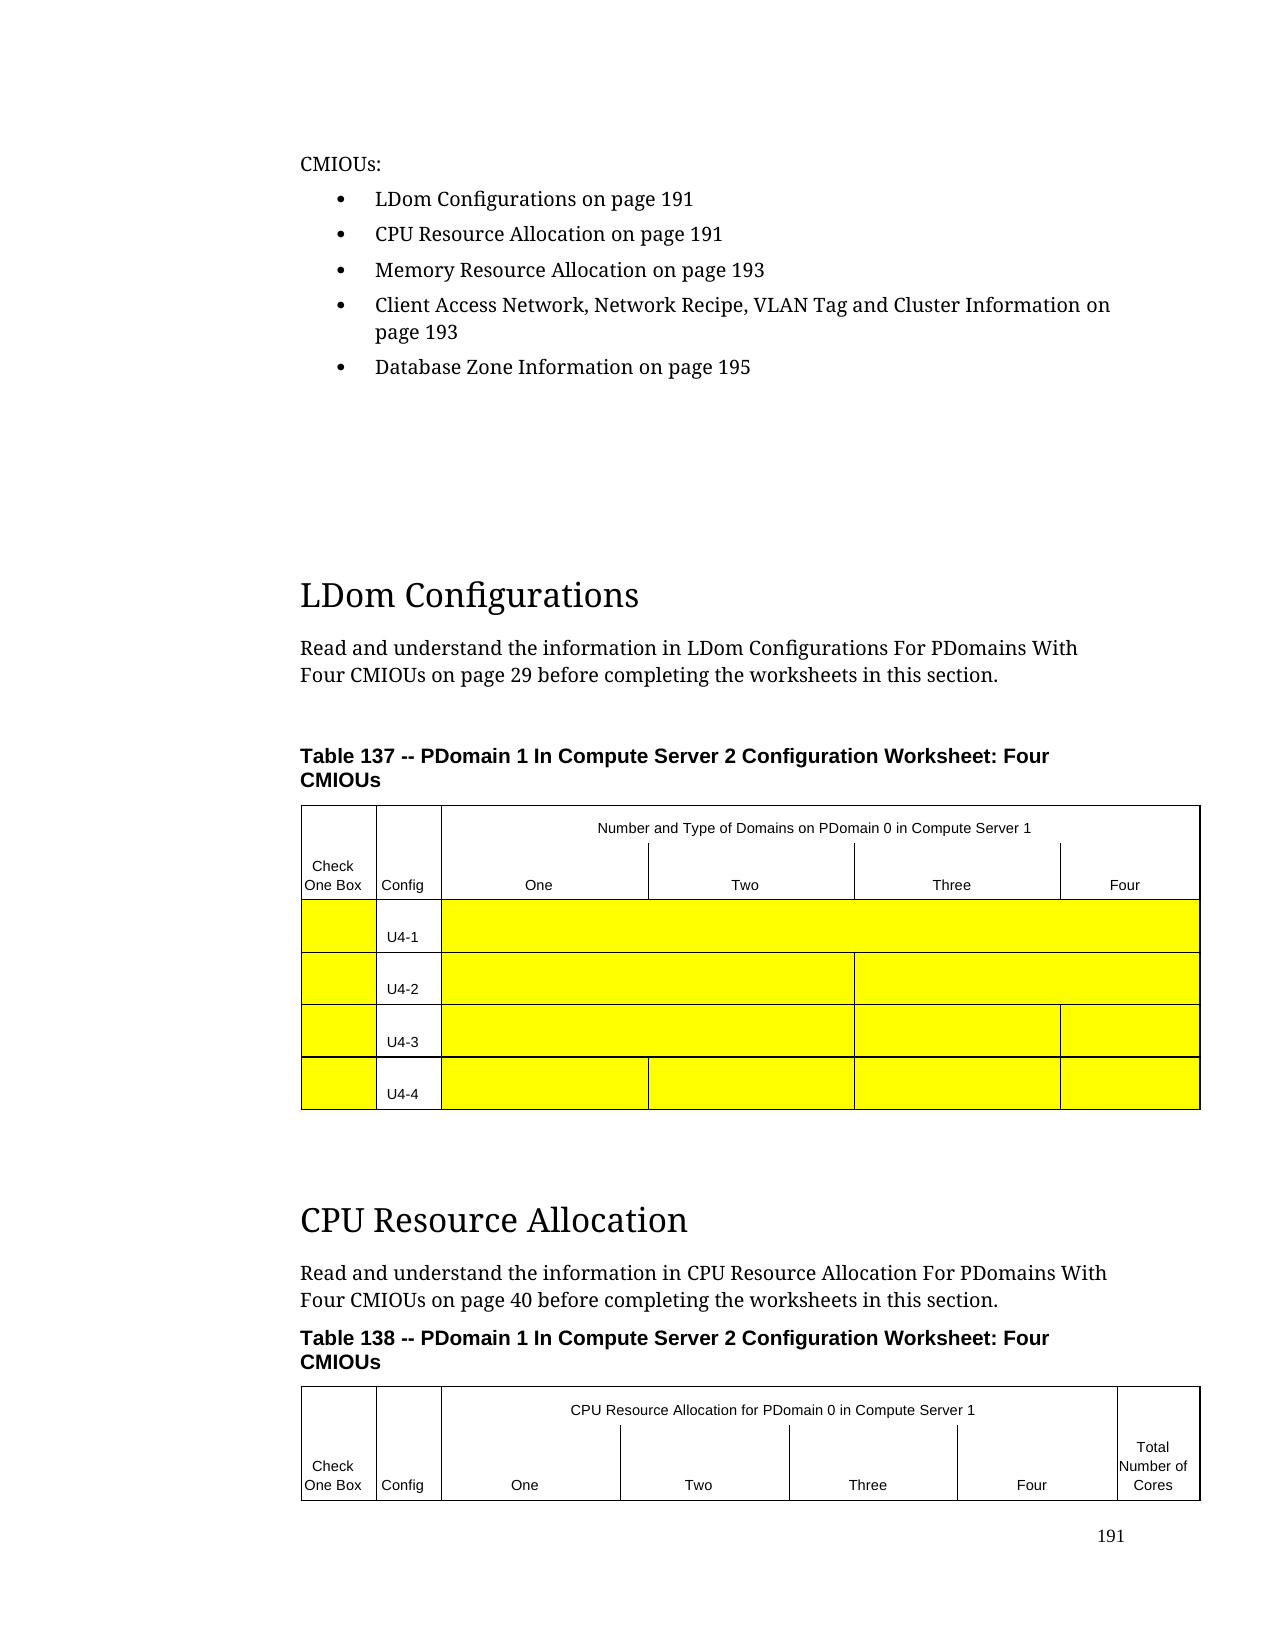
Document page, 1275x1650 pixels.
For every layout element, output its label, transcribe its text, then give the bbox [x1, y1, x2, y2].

text CPU Resource Allocation [300, 1197, 1125, 1243]
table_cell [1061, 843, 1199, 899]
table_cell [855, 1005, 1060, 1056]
list Memory Resource Allocation on page 156 [337, 256, 1125, 283]
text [300, 150, 1125, 177]
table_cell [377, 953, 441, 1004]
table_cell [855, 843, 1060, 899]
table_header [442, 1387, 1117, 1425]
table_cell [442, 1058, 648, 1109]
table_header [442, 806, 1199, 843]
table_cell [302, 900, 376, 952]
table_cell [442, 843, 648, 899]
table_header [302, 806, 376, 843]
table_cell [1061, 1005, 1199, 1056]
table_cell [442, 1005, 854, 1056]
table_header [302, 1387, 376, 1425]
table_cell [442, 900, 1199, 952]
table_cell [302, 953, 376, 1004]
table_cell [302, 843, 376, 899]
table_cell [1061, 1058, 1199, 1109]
list CPU Resource Allocation on page 155 [337, 221, 1125, 248]
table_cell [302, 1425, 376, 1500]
list Database Zone Information on page 157 [337, 353, 1125, 381]
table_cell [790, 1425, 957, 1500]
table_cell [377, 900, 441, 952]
text LDom Configurations [300, 572, 1125, 617]
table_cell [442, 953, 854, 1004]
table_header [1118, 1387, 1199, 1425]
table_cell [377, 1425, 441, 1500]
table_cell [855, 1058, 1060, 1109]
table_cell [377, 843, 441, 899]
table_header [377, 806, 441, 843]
list Client Access Network, Network Recipe, VLAN Tag and Cluster Information on page 156 [337, 291, 1125, 345]
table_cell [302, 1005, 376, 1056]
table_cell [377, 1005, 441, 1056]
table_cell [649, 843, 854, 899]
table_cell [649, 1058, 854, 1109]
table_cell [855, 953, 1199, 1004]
text Read and understand the information in CPU Resource Allocation For PDomains With Four CMIOUs on page 33 before completing the worksheets in this section. [300, 1259, 1125, 1313]
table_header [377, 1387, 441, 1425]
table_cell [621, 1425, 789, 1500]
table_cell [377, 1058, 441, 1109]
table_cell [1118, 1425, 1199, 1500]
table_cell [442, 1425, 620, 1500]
text Read and understand the information in LDom Configurations For PDomains With Four CMIOUs on page 24 before completing the worksheets in this section. [300, 634, 1125, 688]
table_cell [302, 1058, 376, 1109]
list LDom Configurations on page 155 [337, 185, 1125, 212]
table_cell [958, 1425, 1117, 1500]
